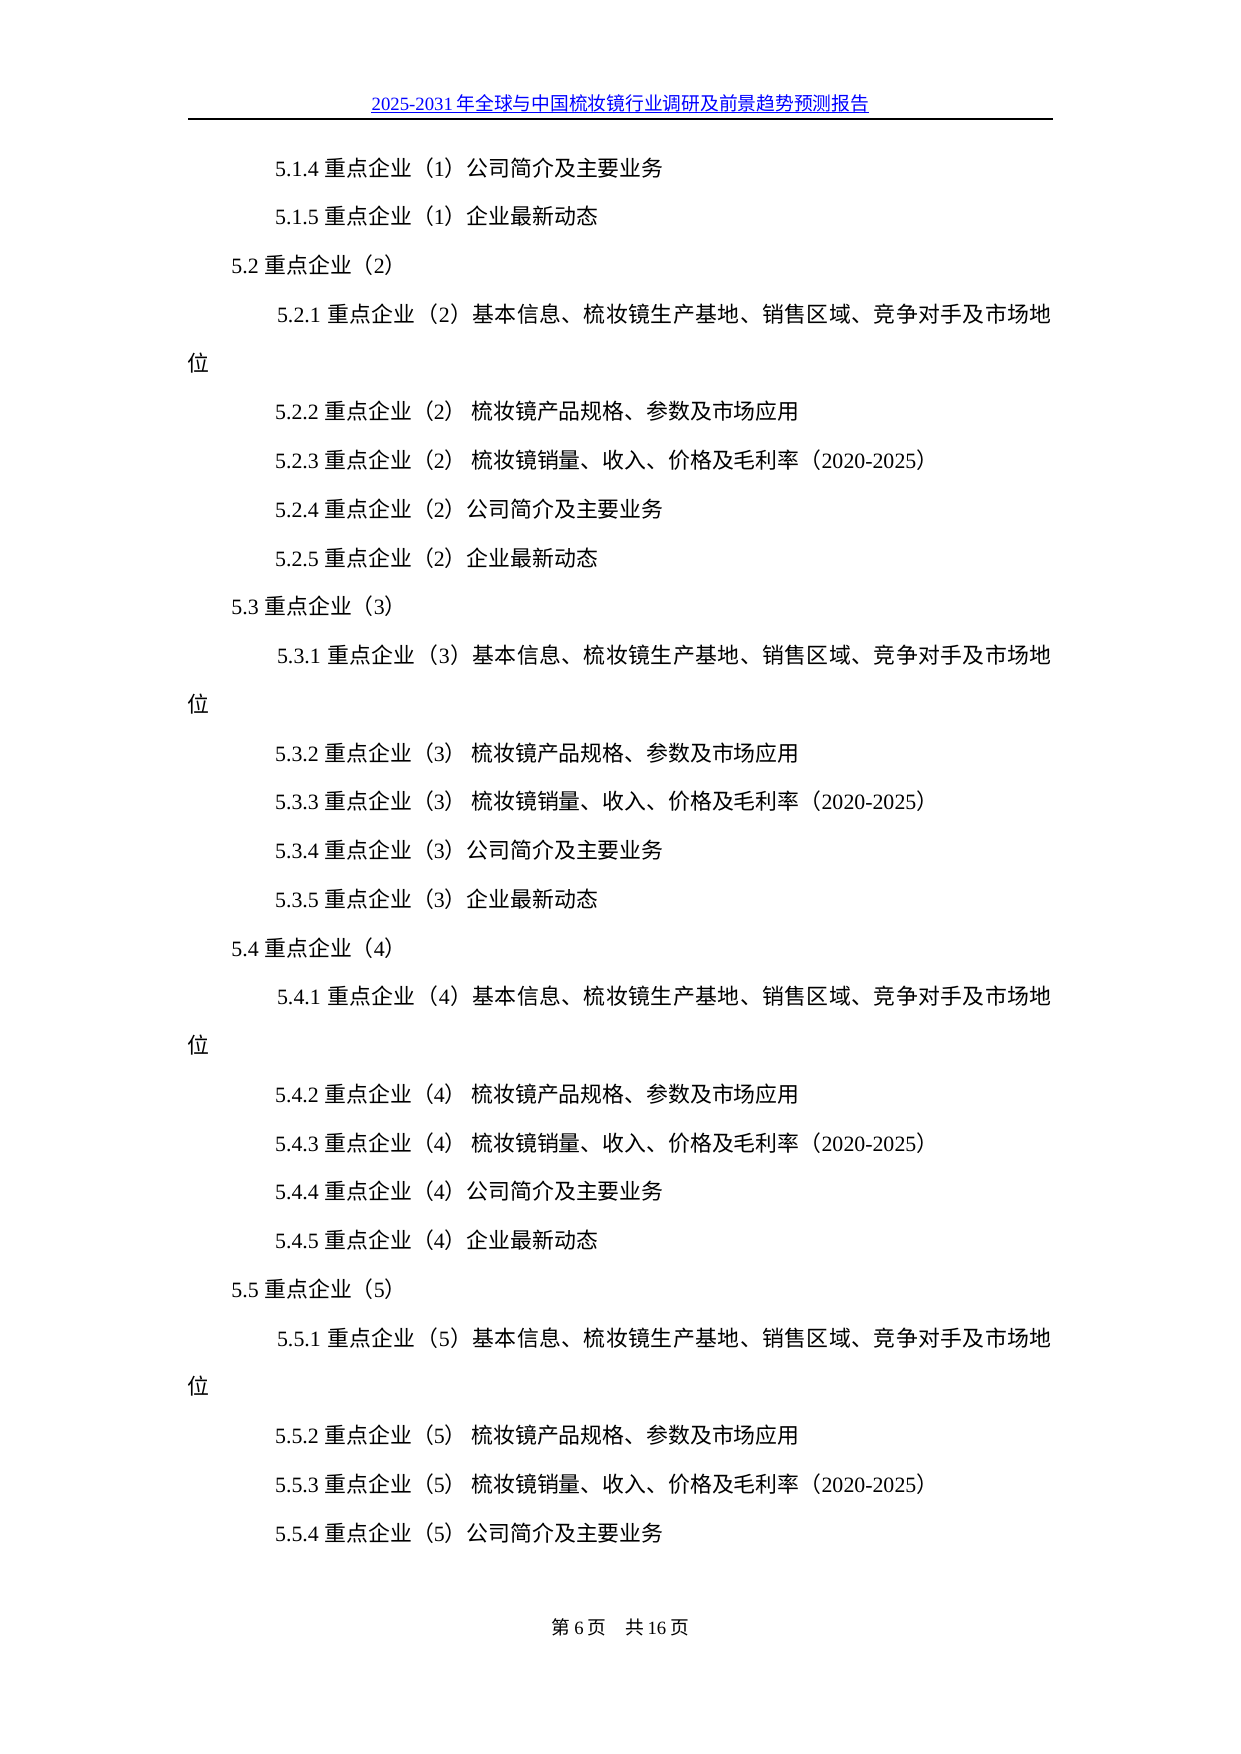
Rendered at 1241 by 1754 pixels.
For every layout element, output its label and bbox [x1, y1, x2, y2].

text [187, 150, 1053, 1548]
